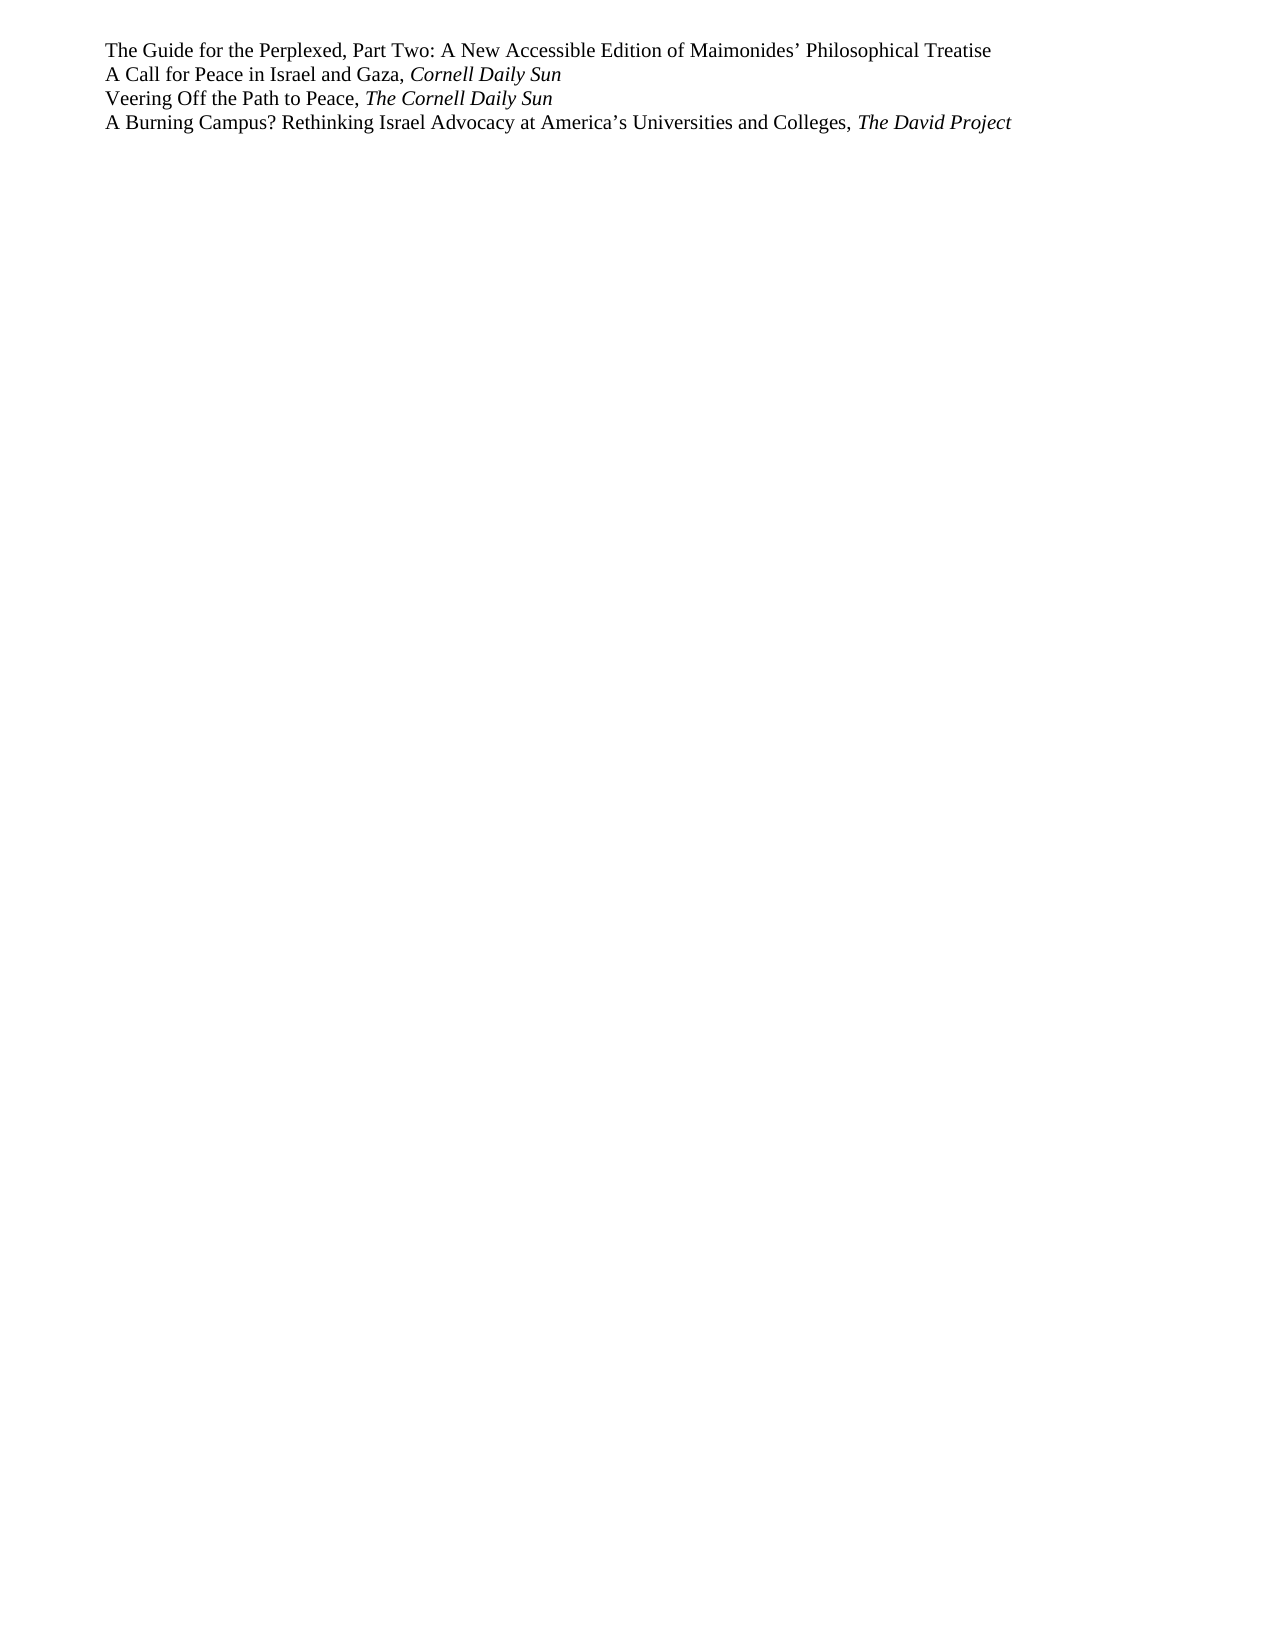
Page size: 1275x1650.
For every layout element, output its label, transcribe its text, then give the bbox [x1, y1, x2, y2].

text Veering Off the Path to Peace, The Cornell Daily Sun [105, 86, 1170, 110]
text A Burning Campus? Rethinking Israel Advocacy at America’s Universities and Colleges, The David Project [105, 110, 1170, 134]
text A Call for Peace in Israel and Gaza, Cornell Daily Sun [105, 62, 1170, 86]
text The Guide for the Perplexed, Part Two: A New Accessible Edition of Maimonides’ Philosophical Treatise [105, 37, 1170, 62]
